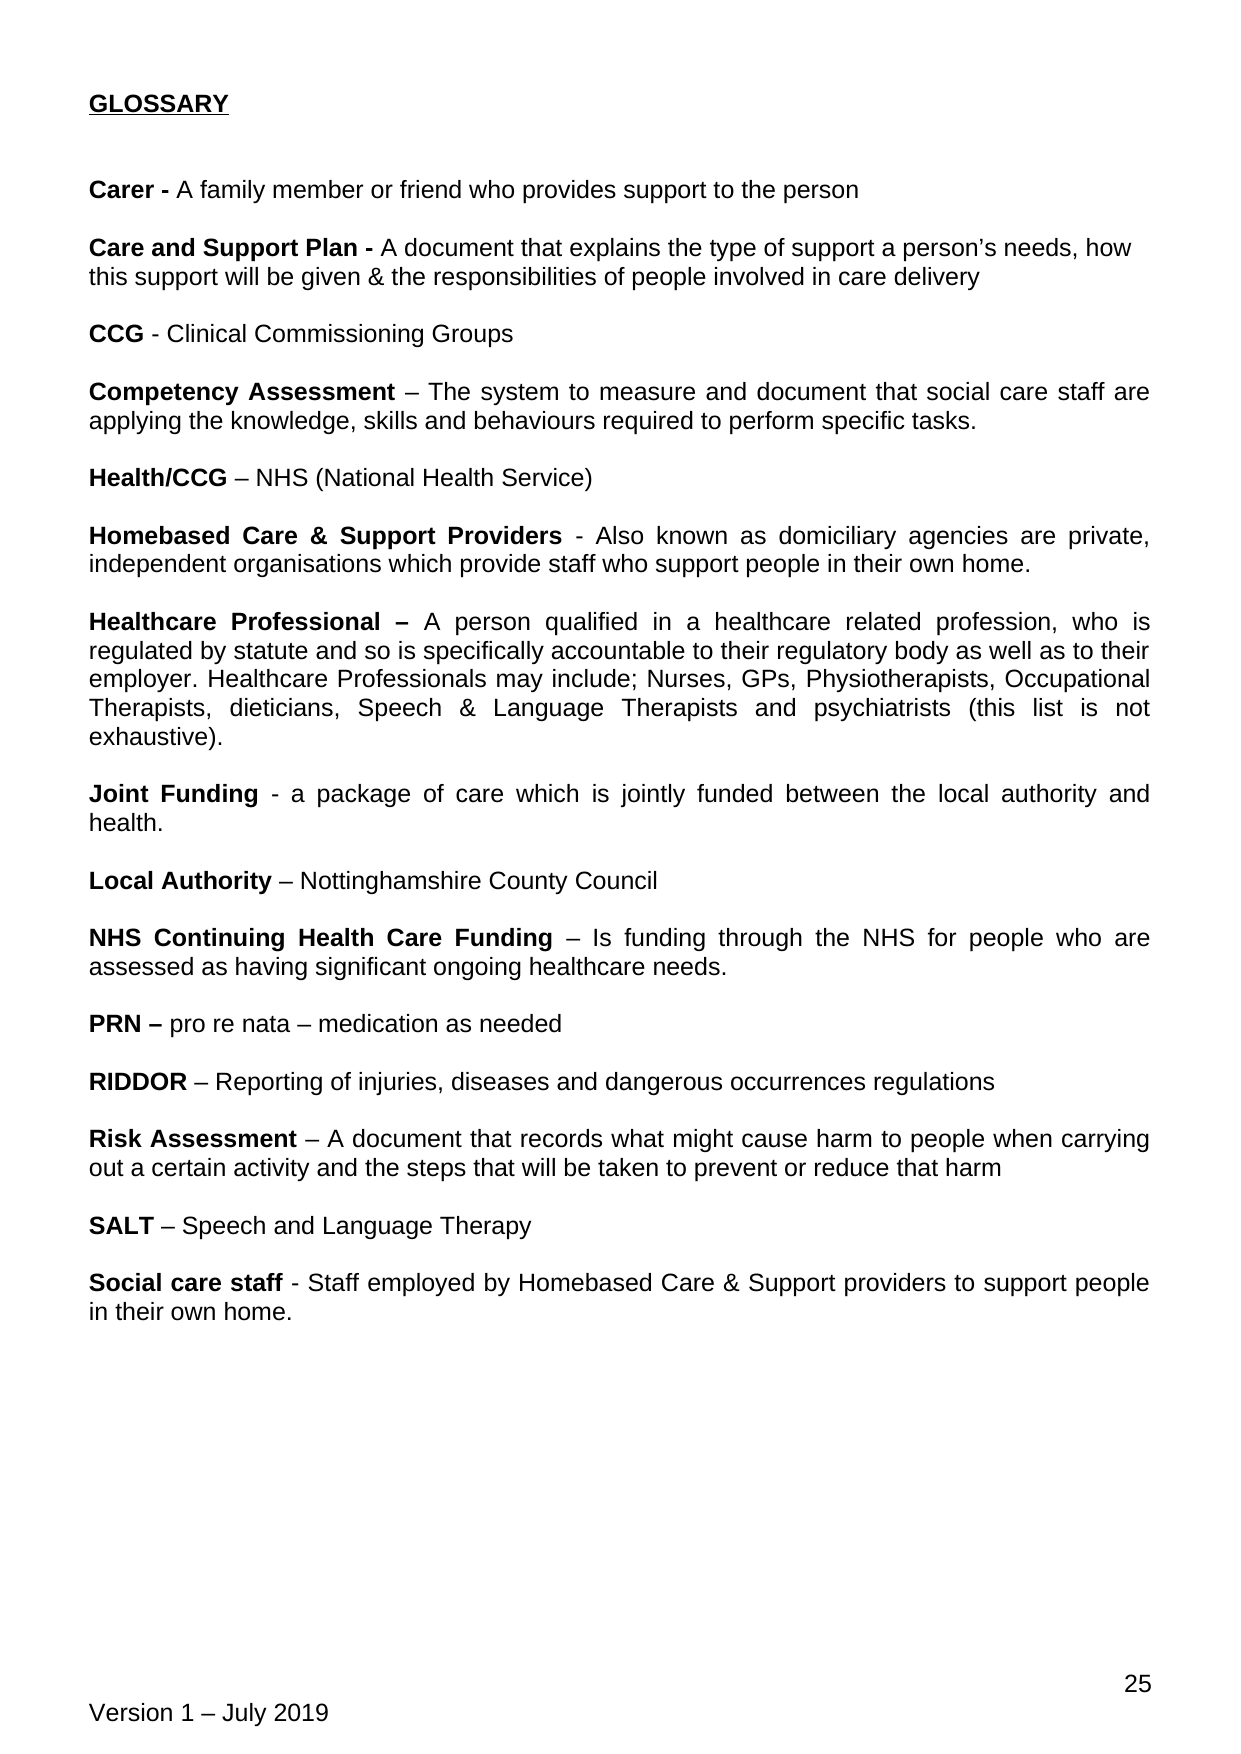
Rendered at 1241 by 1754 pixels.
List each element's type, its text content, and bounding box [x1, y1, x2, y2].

text Health/CCG – NHS (National Health Service) [89, 463, 1152, 492]
text Social care staff - Staff employed by Homebased Care & Support providers to support people in their own home. [89, 1268, 1152, 1326]
text Local Authority – Nottinghamshire County Council [89, 866, 1152, 894]
text CCG - Clinical Commissioning Groups [89, 319, 1152, 348]
text GLOSSARY [89, 89, 1152, 117]
text Competency Assessment – The system to measure and document that social care staff are applying the knowledge, skills and behaviours required to perform specific tasks. [89, 377, 1152, 434]
text RIDDOR – Reporting of injuries, diseases and dangerous occurrences regulations [89, 1067, 1152, 1096]
text Care and Support Plan - A document that explains the type of support a person’s needs, how this support will be given & the responsibilities of people involved in care delivery [89, 233, 1152, 290]
text NHS Continuing Health Care Funding – Is funding through the NHS for people who are assessed as having significant ongoing healthcare needs. [89, 923, 1152, 981]
text Healthcare Professional – A person qualified in a healthcare related profession, who is regulated by statute and so is specifically accountable to their regulatory body as well as to their employer. Healthcare Professionals may include; Nurses, GPs, Physiotherapists, Occupational Therapists, dieticians, Speech & Language Therapists and psychiatrists (this list is not exhaustive). [89, 607, 1152, 751]
text Risk Assessment – A document that records what might cause harm to people when carrying out a certain activity and the steps that will be taken to prevent or reduce that harm [89, 1124, 1152, 1182]
text Joint Funding - a package of care which is jointly funded between the local authority and health. [89, 779, 1152, 837]
text Homebased Care & Support Providers - Also known as domiciliary agencies are private, independent organisations which provide staff who support people in their own home. [89, 521, 1152, 578]
text PRN – pro re nata – medication as needed [89, 1009, 1152, 1038]
text SALT – Speech and Language Therapy [89, 1211, 1152, 1239]
text Carer - A family member or friend who provides support to the person [89, 175, 1152, 204]
